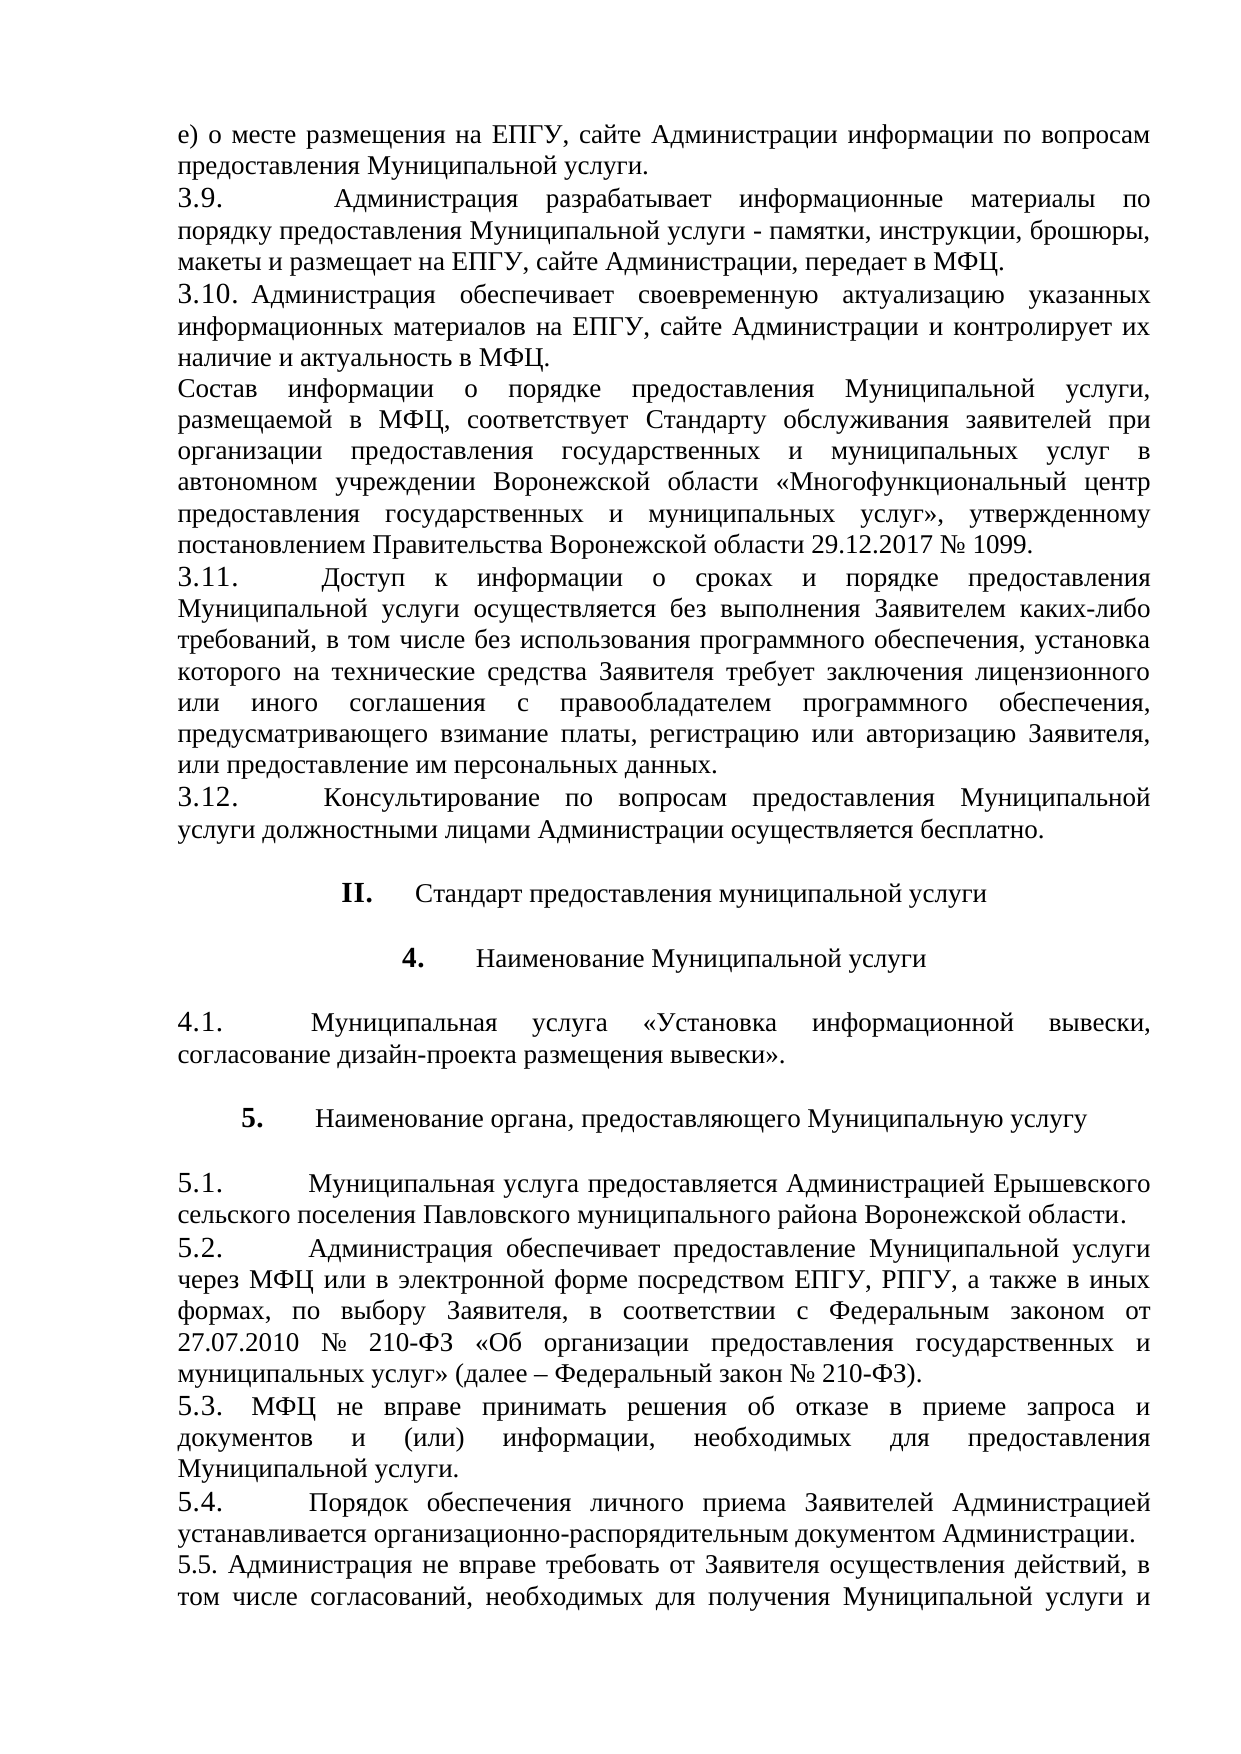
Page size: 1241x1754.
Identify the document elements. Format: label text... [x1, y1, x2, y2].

list Доступ к информации о сроках и порядке предоставления Муниципальной услуги осуществляется без выполнения Заявителем каких-либо требований, в том числе без использования программного обеспечения, установка которого на технические средства Заявителя требует заключения лицензионного или иного соглашения с правообладателем программного обеспечения, предусматривающего взимание платы, регистрацию или авторизацию Заявителя, или предоставление им персональных данных. [177, 559, 1152, 779]
list Муниципальная услуга «Установка информационной вывески, согласование дизайн-проекта размещения вывески». [177, 1004, 1152, 1069]
list Муниципальная услуга предоставляется Администрацией Ерышевского сельского поселения Павловского муниципального района Воронежской области. [177, 1165, 1152, 1230]
list Порядок обеспечения личного приема Заявителей Администрацией устанавливается организационно-распорядительным документом Администрации. [177, 1484, 1152, 1548]
text е) о месте размещения на ЕПГУ, сайте Администрации информации по вопросам предоставления Муниципальной услуги. [177, 118, 1152, 180]
list Администрация разрабатывает информационные материалы по порядку предоставления Муниципальной услуги - памятки, инструкции, брошюры, макеты и размещает на ЕПГУ, сайте Администрации, передает в МФЦ. [177, 180, 1152, 276]
list МФЦ не вправе принимать решения об отказе в приеме запроса и документов и (или) информации, необходимых для предоставления Муниципальной услуги. [177, 1388, 1152, 1484]
list Администрация обеспечивает предоставление Муниципальной услуги через МФЦ или в электронной форме посредством ЕПГУ, РПГУ, а также в иных формах, по выбору Заявителя, в соответствии с Федеральным законом от 27.07.2010 № 210-ФЗ «Об организации предоставления государственных и муниципальных услуг» (далее – Федеральный закон № 210-ФЗ). [177, 1230, 1152, 1388]
list Администрация обеспечивает своевременную актуализацию указанных информационных материалов на ЕПГУ, сайте Администрации и контролирует их наличие и актуальность в МФЦ. [177, 276, 1152, 372]
list Консультирование по вопросам предоставления Муниципальной услуги должностными лицами Администрации осуществляется бесплатно. [177, 779, 1152, 844]
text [177, 1548, 1152, 1611]
list Наименование органа, предоставляющего Муниципальную услугу [177, 1100, 1152, 1134]
list Наименование Муниципальной услуги [177, 940, 1152, 973]
text Состав информации о порядке предоставления Муниципальной услуги, размещаемой в МФЦ, соответствует Стандарту обслуживания заявителей при организации предоставления государственных и муниципальных услуг в автономном учреждении Воронежской области «Многофункциональный центр предоставления государственных и муниципальных услуг», утвержденному постановлением Правительства Воронежской области 29.12.2017 № 1099. [177, 372, 1152, 559]
list Стандарт предоставления муниципальной услуги [177, 875, 1152, 909]
